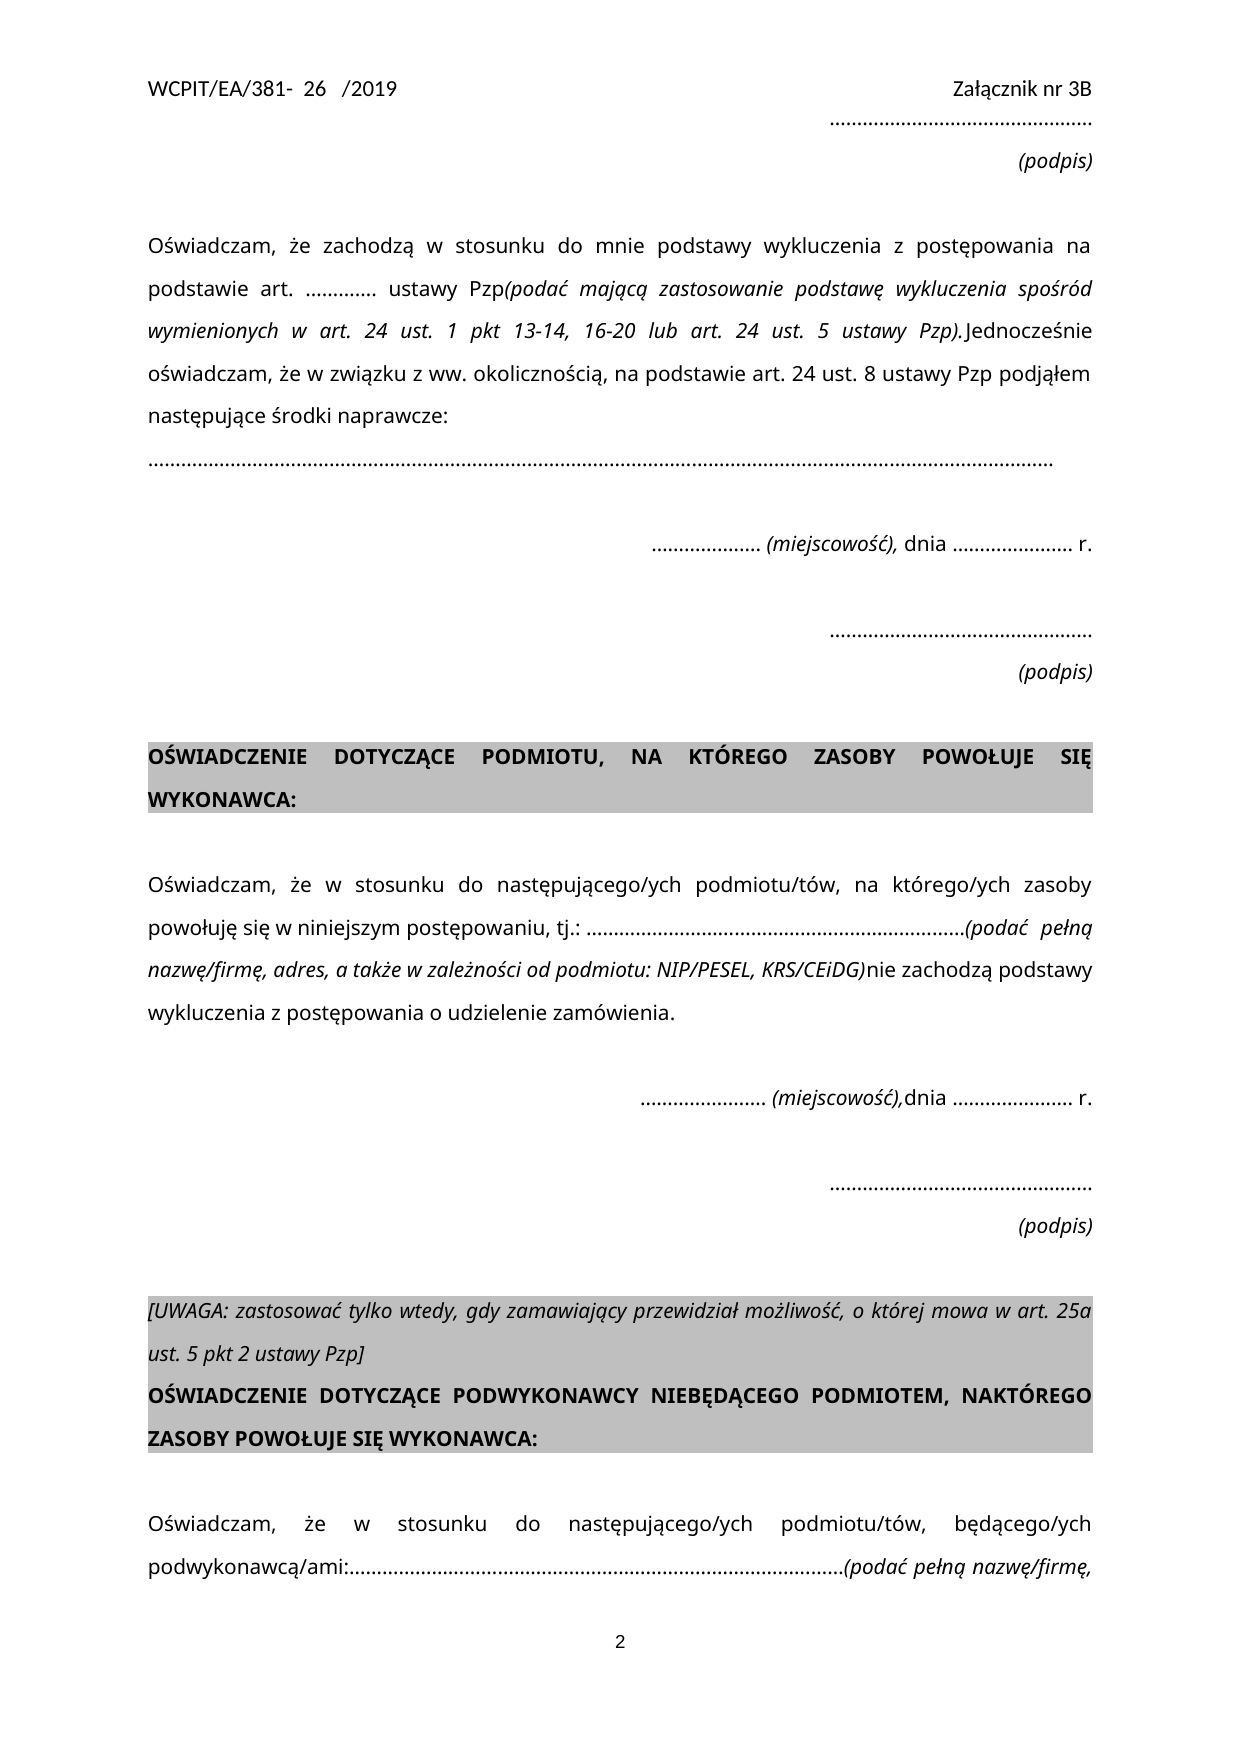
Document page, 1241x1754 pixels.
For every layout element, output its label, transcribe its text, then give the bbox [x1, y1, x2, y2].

text OŚWIADCZENIE DOTYCZĄCE PODWYKONAWCY NIEBĘDĄCEGO PODMIOTEM, NAKTÓREGO ZASOBY POWOŁUJE SIĘ WYKONAWCA: [148, 1382, 1093, 1453]
text …………….……. (miejscowość),dnia …………………. r. [148, 1083, 1093, 1112]
text ………………………………………… [148, 615, 1093, 643]
text Oświadczam, że zachodzą w stosunku do mnie podstawy wykluczenia z postępowania na podstawie art. …………. ustawy Pzp(podać mającą zastosowanie podstawę wykluczenia spośród wymienionych w art. 24 ust. 1 pkt 13-14, 16-20 lub art. 24 ust. 5 ustawy Pzp).Jednocześnie oświadczam, że w związku z ww. okolicznością, na podstawie art. 24 ust. 8 ustawy Pzp podjąłem następujące środki naprawcze: [148, 231, 1093, 430]
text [148, 1509, 1093, 1580]
text ………….……. (miejscowość), dnia …………………. r. [148, 529, 1093, 558]
text (podpis) [738, 657, 1093, 686]
text ………………………………………… [148, 1168, 1093, 1197]
text ………………………………………… [148, 103, 1093, 132]
text (podpis) [738, 1211, 1093, 1239]
text Oświadczam, że w stosunku do następującego/ych podmiotu/tów, na którego/ych zasoby powołuję się w niniejszym postępowaniu, tj.: ……………………………………………………………(podać pełną nazwę/firmę, adres, a także w zależności od podmiotu: NIP/PESEL, KRS/CEiDG)nie zachodzą podstawy wykluczenia z postępowania o udzielenie zamówienia. [148, 870, 1093, 1027]
text [UWAGA: zastosować tylko wtedy, gdy zamawiający przewidział możliwość, o której mowa w art. 25a ust. 5 pkt 2 ustawy Pzp] [148, 1296, 1093, 1367]
text OŚWIADCZENIE DOTYCZĄCE PODMIOTU, NA KTÓREGO ZASOBY POWOŁUJE SIĘ WYKONAWCA: [148, 742, 1093, 813]
text (podpis) [738, 146, 1093, 174]
text ………………………………………………………………………………………………………………………………………………… [148, 444, 1093, 473]
